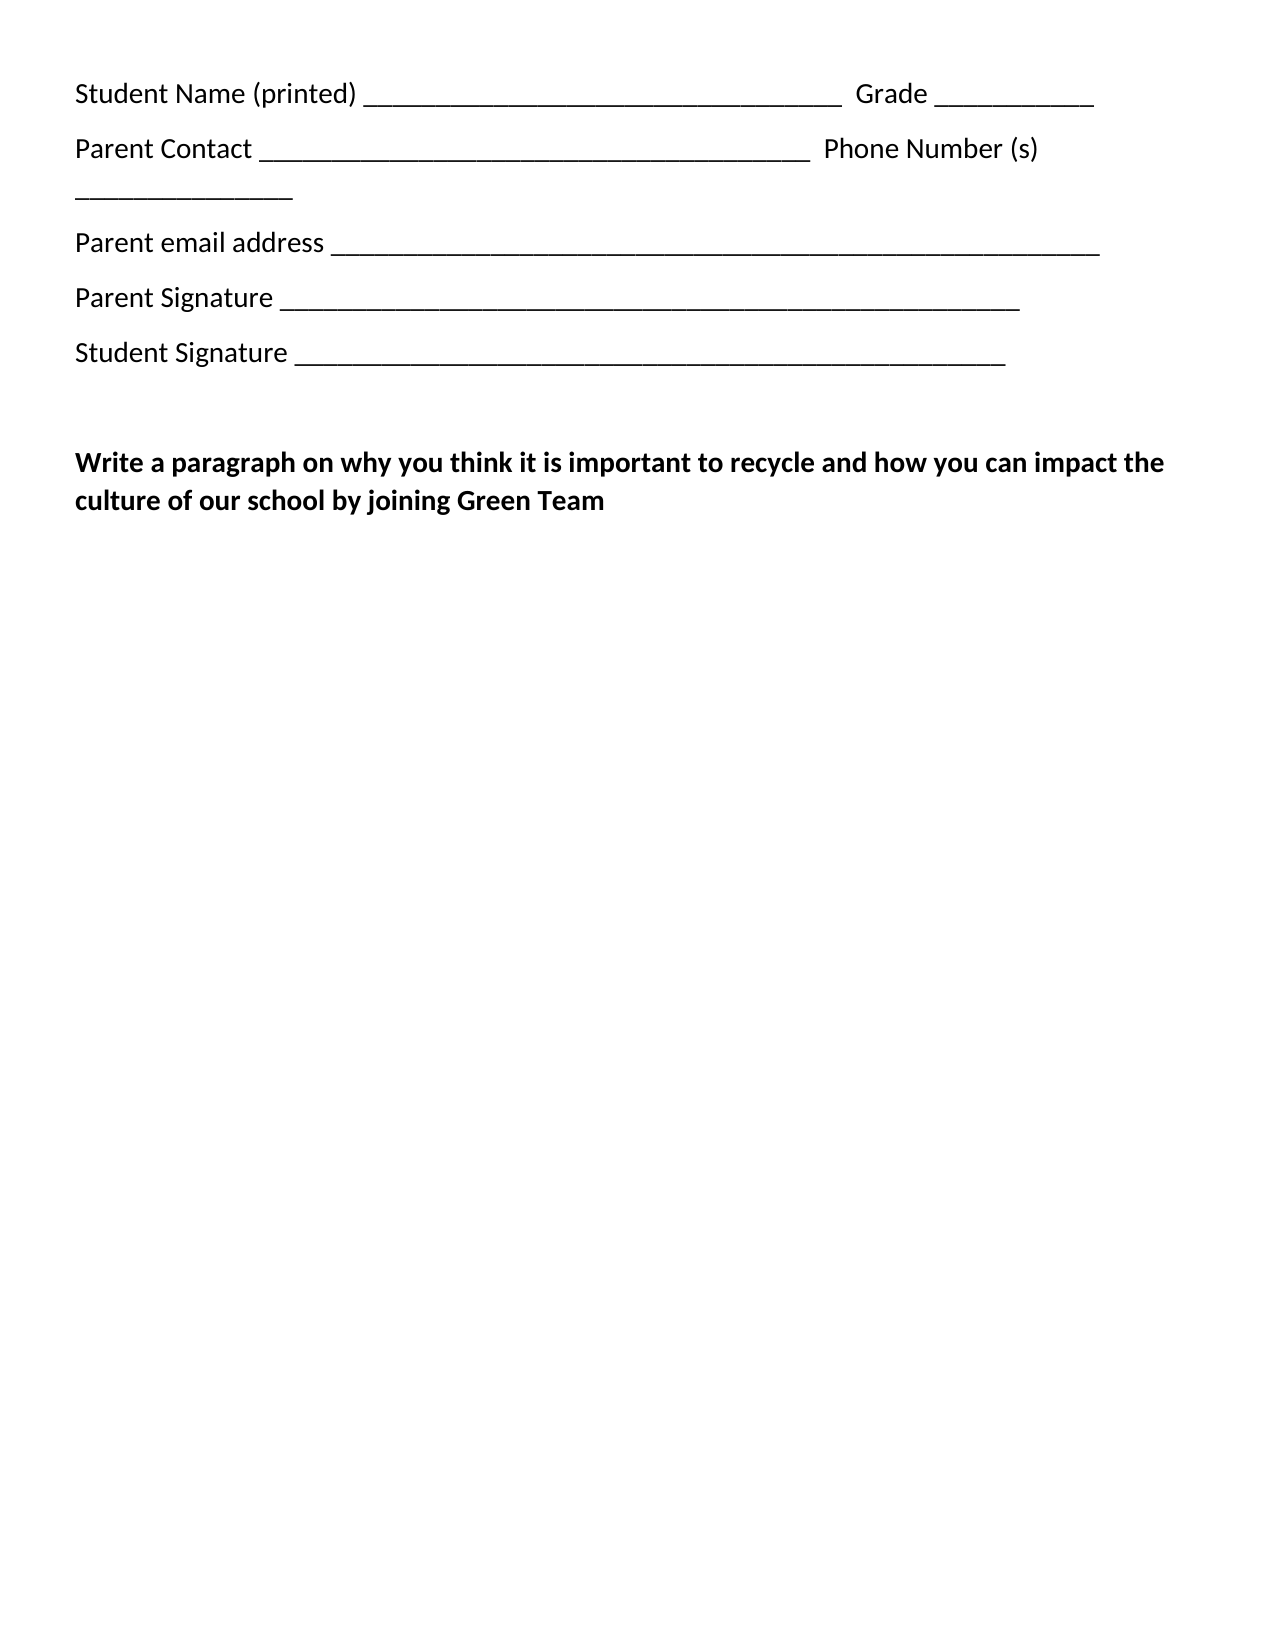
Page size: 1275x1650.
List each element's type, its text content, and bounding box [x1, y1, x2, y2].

text Parent email address _____________________________________________________ [75, 224, 1200, 259]
text Parent Contact ______________________________________ Phone Number (s) _______________ [75, 130, 1200, 204]
text Student Signature _________________________________________________ [75, 334, 1200, 369]
text Student Name (printed) _________________________________ Grade ___________ [75, 75, 1200, 111]
text Write a paragraph on why you think it is important to recycle and how you can impact the culture of our school by joining Green Team [75, 444, 1200, 518]
text Parent Signature ___________________________________________________ [75, 279, 1200, 314]
